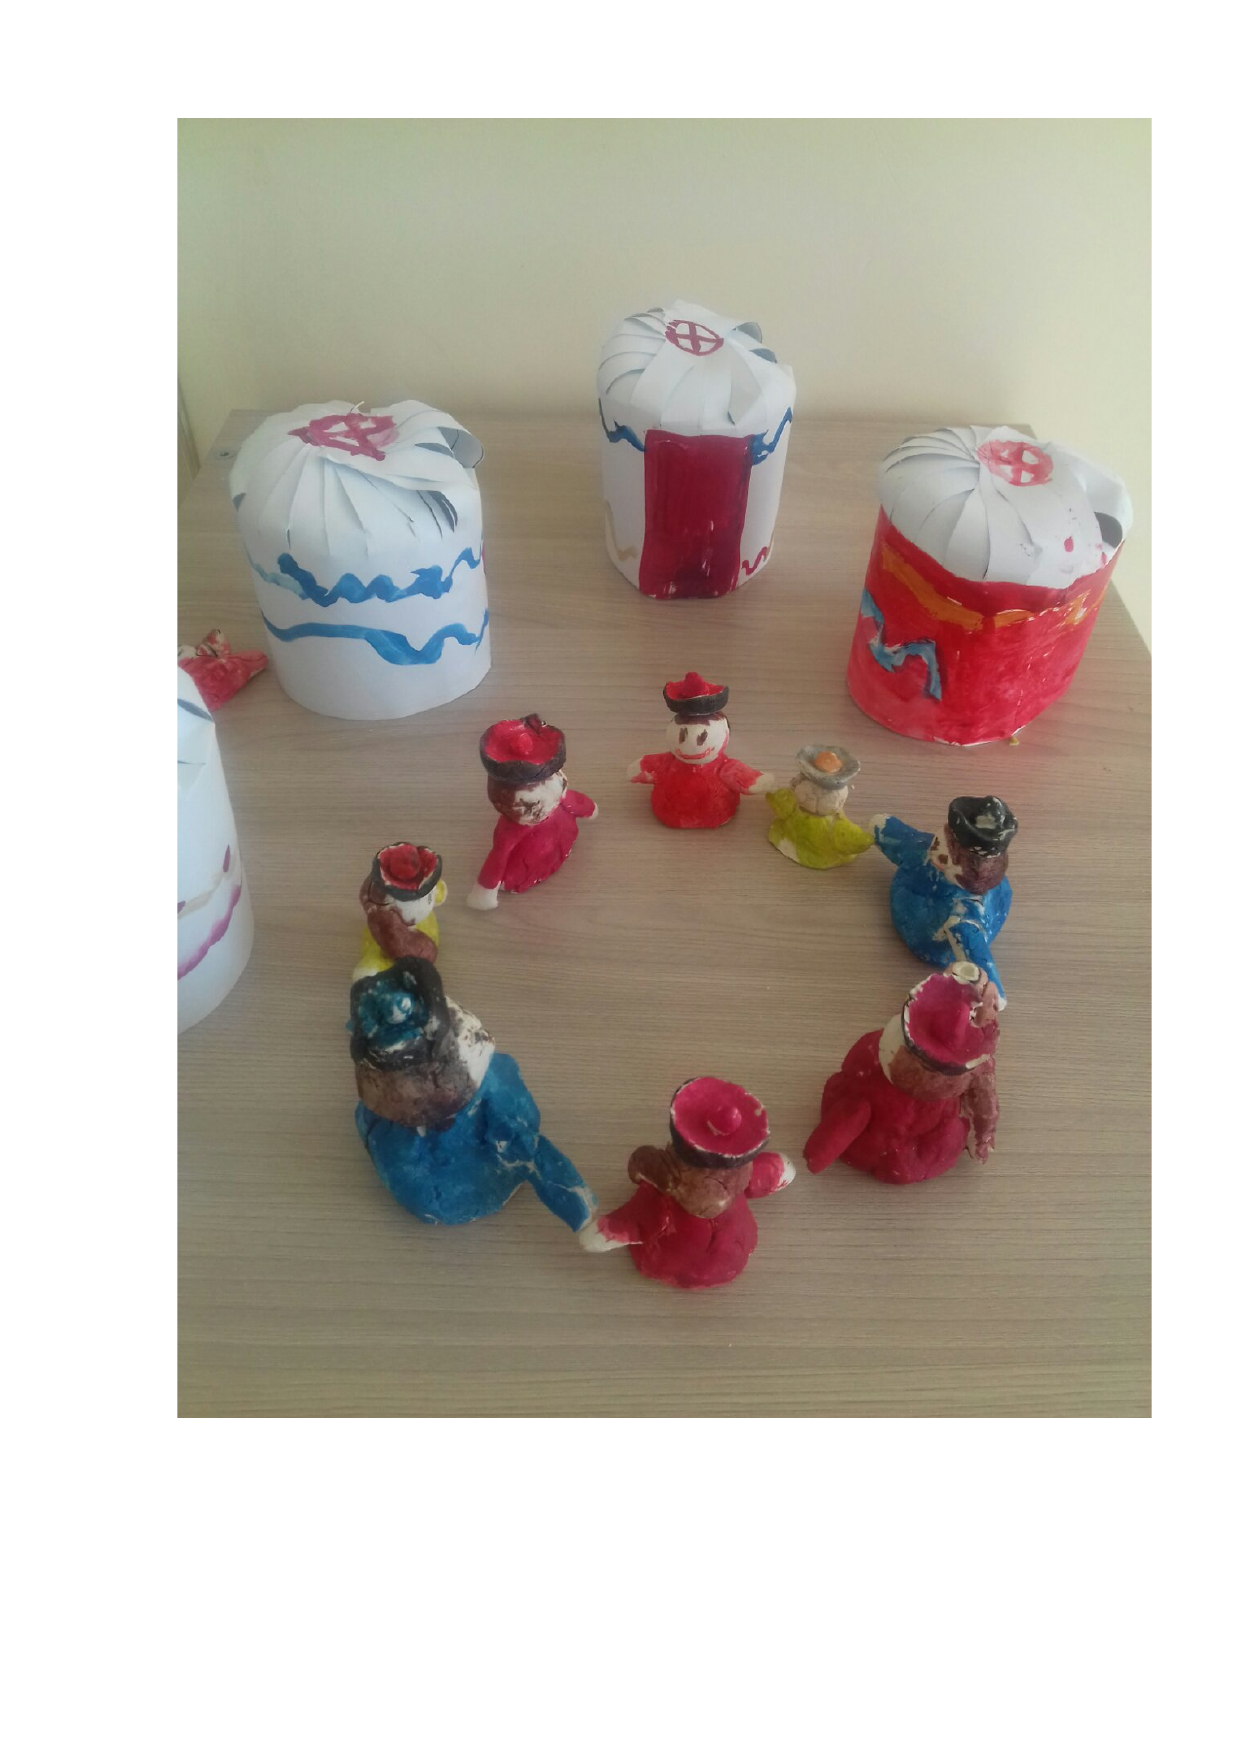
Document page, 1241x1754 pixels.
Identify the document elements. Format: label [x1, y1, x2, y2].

picture [177, 118, 1152, 1418]
